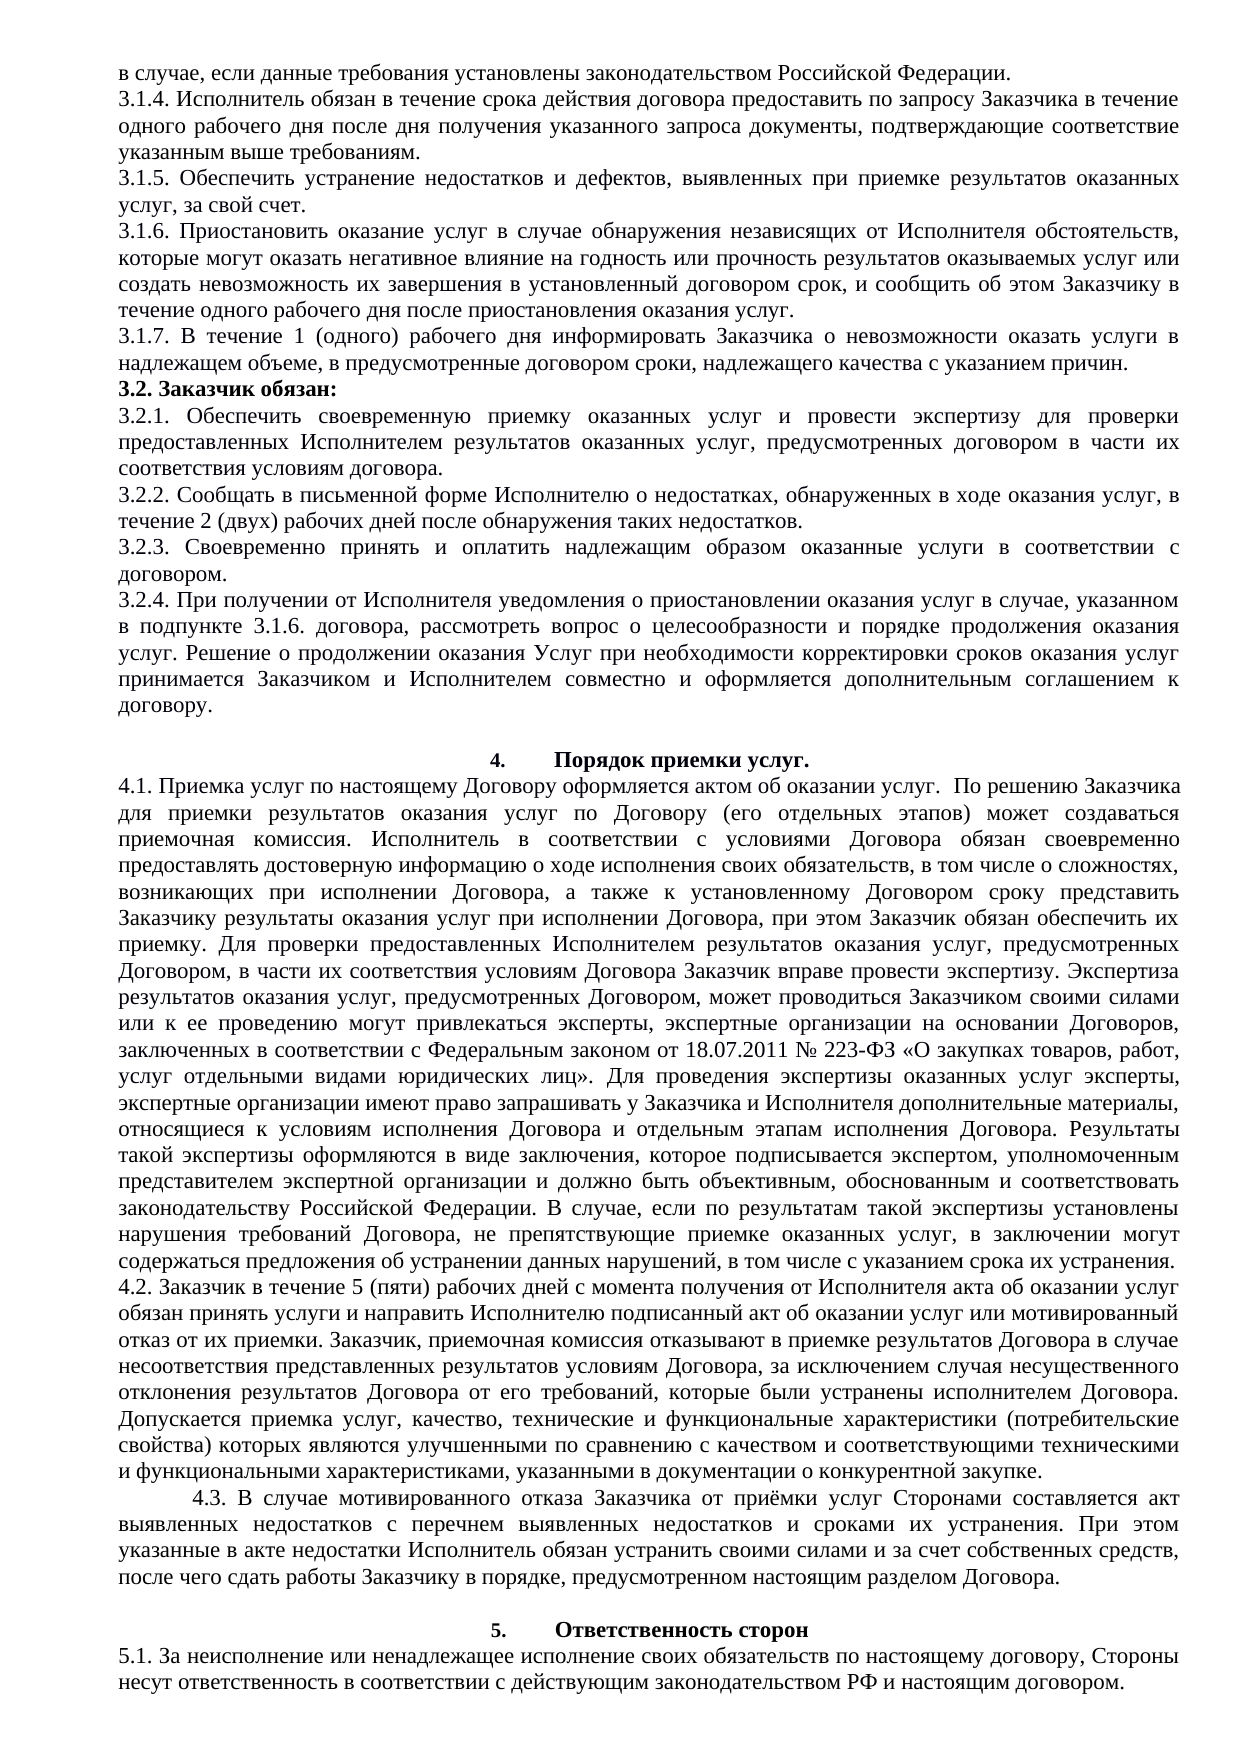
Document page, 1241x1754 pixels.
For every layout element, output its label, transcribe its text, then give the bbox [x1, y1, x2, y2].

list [118, 59, 1181, 85]
text 4.2. Заказчик в течение 5 (пяти) рабочих дней с момента получения от Исполнителя акта об оказании услуг обязан принять услуги и направить Исполнителю подписанный акт об оказании услуг или мотивированный отказ от их приемки. Заказчик, приемочная комиссия отказывают в приемке результатов Договора в случае несоответствия представленных результатов условиям Договора, за исключением случая несущественного отклонения результатов Договора от его требований, которые были устранены исполнителем Договора. Допускается приемка услуг, качество, технические и функциональные характеристики (потребительские свойства) которых являются улучшенными по сравнению с качеством и соответствующими техническими и функциональными характеристиками, указанными в документации о конкурентной закупке. [118, 1273, 1181, 1484]
list 3.2.4. При получении от Исполнителя уведомления о приостановлении оказания услуг в случае, указанном в подпункте 3.1.6. договора, рассмотреть вопрос о целесообразности и порядке продолжения оказания услуг. Решение о продолжении оказания Услуг при необходимости корректировки сроков оказания услуг принимается Заказчиком и Исполнителем совместно и оформляется дополнительным соглашением к договору. [118, 586, 1181, 718]
list 3.1.6. Приостановить оказание услуг в случае обнаружения независящих от Исполнителя обстоятельств, которые могут оказать негативное влияние на годность или прочность результатов оказываемых услуг или создать невозможность их завершения в установленный договором срок, и сообщить об этом Заказчику в течение одного рабочего дня после приостановления оказания услуг. [118, 217, 1181, 323]
list 3.2.2. Сообщать в письменной форме Исполнителю о недостатках, обнаруженных в ходе оказания услуг, в течение 2 (двух) рабочих дней после обнаружения таких недостатков. [118, 481, 1181, 533]
text 3.2. Заказчик обязан: [118, 375, 1181, 402]
text 4.1. Приемка услуг по настоящему Договору оформляется актом об оказании услуг. По решению Заказчика для приемки результатов оказания услуг по Договору (его отдельных этапов) может создаваться приемочная комиссия. Исполнитель в соответствии с условиями Договора обязан своевременно предоставлять достоверную информацию о ходе исполнения своих обязательств, в том числе о сложностях, возникающих при исполнении Договора, а также к установленному Договором сроку представить Заказчику результаты оказания услуг при исполнении Договора, при этом Заказчик обязан обеспечить их приемку. Для проверки предоставленных Исполнителем результатов оказания услуг, предусмотренных Договором, в части их соответствия условиям Договора Заказчик вправе провести экспертизу. Экспертиза результатов оказания услуг, предусмотренных Договором, может проводиться Заказчиком своими силами или к ее проведению могут привлекаться эксперты, экспертные организации на основании Договоров, заключенных в соответствии с Федеральным законом от 18.07.2011 № 223-ФЗ «О закупках товаров, работ, услуг отдельными видами юридических лиц». Для проведения экспертизы оказанных услуг эксперты, экспертные организации имеют право запрашивать у Заказчика и Исполнителя дополнительные материалы, относящиеся к условиям исполнения Договора и отдельным этапам исполнения Договора. Результаты такой экспертизы оформляются в виде заключения, которое подписывается экспертом, уполномоченным представителем экспертной организации и должно быть объективным, обоснованным и соответствовать законодательству Российской Федерации. В случае, если по результатам такой экспертизы установлены нарушения требований Договора, не препятствующие приемке оказанных услуг, в заключении могут содержаться предложения об устранении данных нарушений, в том числе с указанием срока их устранения. [118, 772, 1181, 1273]
list 3.1.5. Обеспечить устранение недостатков и дефектов, выявленных при приемке результатов оказанных услуг, за свой счет. [118, 164, 1181, 217]
text 5.1. За неисполнение или ненадлежащее исполнение своих обязательств по настоящему договору, Стороны несут ответственность в соответствии с действующим законодательством РФ и настоящим договором. [118, 1642, 1181, 1695]
text 4.3. В случае мотивированного отказа Заказчика от приёмки услуг Сторонами составляется акт выявленных недостатков с перечнем выявленных недостатков и сроками их устранения. При этом указанные в акте недостатки Исполнитель обязан устранить своими силами и за счет собственных средств, после чего сдать работы Заказчику в порядке, предусмотренном настоящим разделом Договора. [118, 1484, 1181, 1589]
list 3.2.1. Обеспечить своевременную приемку оказанных услуг и провести экспертизу для проверки предоставленных Исполнителем результатов оказанных услуг, предусмотренных договором в части их соответствия условиям договора. [118, 402, 1181, 481]
list 3.1.4. Исполнитель обязан в течение срока действия договора предоставить по запросу Заказчика в течение одного рабочего дня после дня получения указанного запроса документы, подтверждающие соответствие указанным выше требованиям. [118, 85, 1181, 164]
list 3.2.3. Своевременно принять и оплатить надлежащим образом оказанные услуги в соответствии с договором. [118, 533, 1181, 586]
list 3.1.7. В течение 1 (одного) рабочего дня информировать Заказчика о невозможности оказать услуги в надлежащем объеме, в предусмотренные договором сроки, надлежащего качества с указанием причин. [118, 323, 1181, 375]
list Ответственность сторон [118, 1616, 1181, 1642]
list Порядок приемки услуг. [118, 746, 1181, 772]
